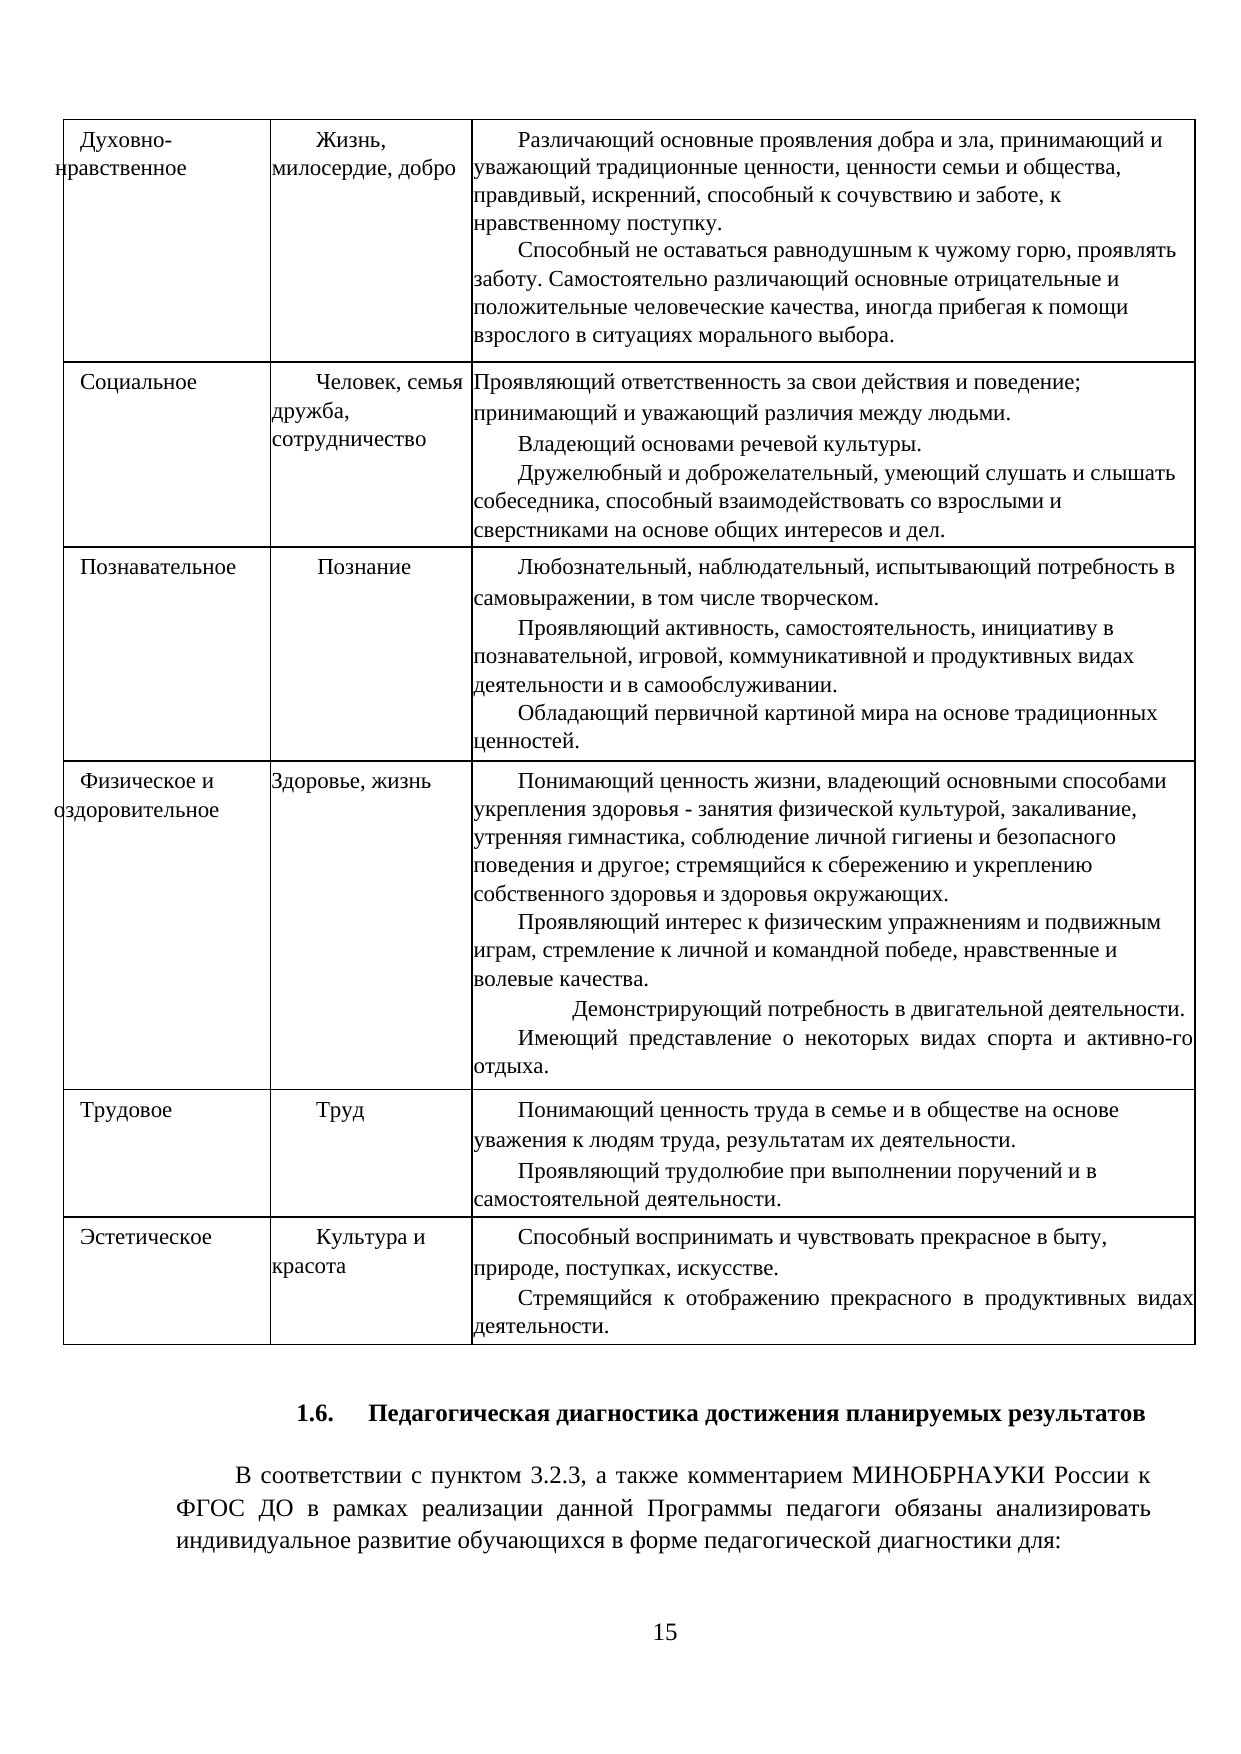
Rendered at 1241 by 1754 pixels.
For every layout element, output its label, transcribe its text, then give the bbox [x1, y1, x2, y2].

table_cell Труд [271, 1090, 471, 1216]
table_cell Способный воспринимать и чувствовать прекрасное в быту, природе, поступках, искусстве. Стремящийся к отображению прекрасного в продуктивных видах деятельности. [473, 1218, 1194, 1344]
text В соответствии с пунктом 3.2.3, а также комментарием МИНОБРНАУКИ России к ФГОС ДО в рамках реализации данной Программы педагоги обязаны анализировать индивидуальное развитие обучающихся в форме педагогической диагностики для: [176, 1461, 1152, 1554]
table_cell Физическое и оздоровительное [64, 762, 270, 1089]
table_cell Понимающий ценность труда в семье и в обществе на основе уважения к людям труда, результатам их деятельности. Проявляющий трудолюбие при выполнении поручений и в самостоятельной деятельности. [473, 1090, 1194, 1216]
table_cell Культура и красота [271, 1218, 471, 1344]
subtitle 1.6. Педагогическая диагностика достижения планируемых результатов [168, 1398, 1152, 1427]
table_cell Различающий основные проявления добра и зла, принимающий и уважающий традиционные ценности, ценности семьи и общества, правдивый, искренний, способный к сочувствию и заботе, к нравственному поступку. Способный не оставаться равнодушным к чужому горю, проявлять заботу. Самостоятельно различающий основные отрицательные и положительные человеческие качества, иногда прибегая к помощи взрослого в ситуациях морального выбора. [473, 120, 1194, 361]
table_cell Понимающий ценность жизни, владеющий основными способами укрепления здоровья - занятия физической культурой, закаливание, утренняя гимнастика, соблюдение личной гигиены и безопасного поведения и другое; стремящийся к сбережению и укреплению собственного здоровья и здоровья окружающих. Проявляющий интерес к физическим упражнениям и подвижным играм, стремление к личной и командной победе, нравственные и волевые качества. Демонстрирующий потребность в двигательной деятельности. Имеющий представление о некоторых видах спорта и активно-го отдыха. [473, 762, 1194, 1089]
table_cell Жизнь, милосердие, добро [271, 120, 471, 361]
table_cell Познавательное [64, 548, 270, 760]
table_cell Эстетическое [64, 1218, 270, 1344]
table_cell Познание [271, 548, 471, 760]
table_cell Здоровье, жизнь [271, 762, 471, 1089]
table_cell Социальное [64, 363, 270, 546]
table_cell Трудовое [64, 1090, 270, 1216]
table_cell Любознательный, наблюдательный, испытывающий потребность в самовыражении, в том числе творческом. Проявляющий активность, самостоятельность, инициативу в познавательной, игровой, коммуникативной и продуктивных видах деятельности и в самообслуживании. Обладающий первичной картиной мира на основе традиционных ценностей. [473, 548, 1194, 760]
table_cell Духовно- нравственное [64, 120, 270, 361]
table_cell Человек, семья дружба, сотрудничество [271, 363, 471, 546]
table_cell Проявляющий ответственность за свои действия и поведение; принимающий и уважающий различия между людьми. Владеющий основами речевой культуры. Дружелюбный и доброжелательный, умеющий слушать и слышать собеседника, способный взаимодействовать со взрослыми и сверстниками на основе общих интересов и дел. [473, 363, 1194, 546]
